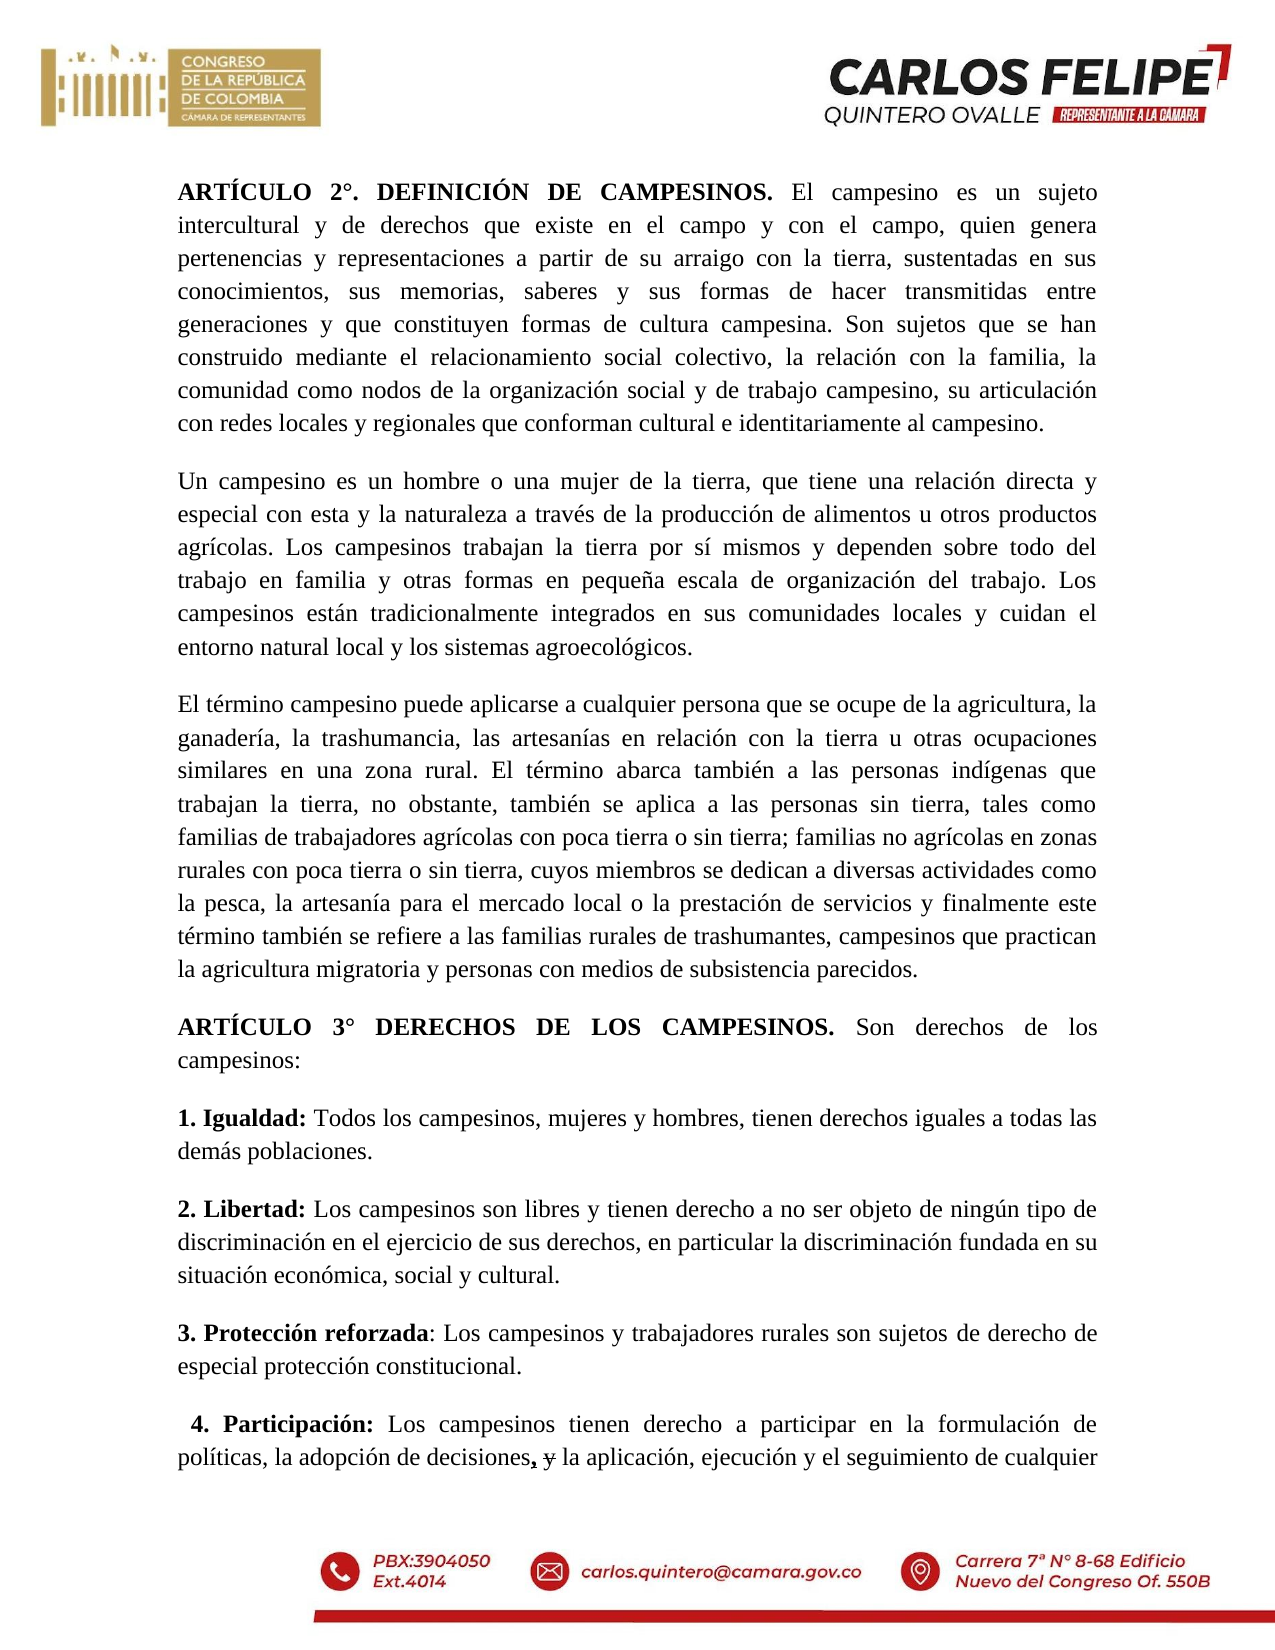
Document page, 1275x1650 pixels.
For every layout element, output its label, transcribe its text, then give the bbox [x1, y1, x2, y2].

text 1. Igualdad: Todos los campesinos, mujeres y hombres, tienen derechos iguales a todas las demás poblaciones. [177, 1103, 1098, 1164]
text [177, 1409, 1098, 1471]
text El término campesino puede aplicarse a cualquier persona que se ocupe de la agricultura, la ganadería, la trashumancia, las artesanías en relación con la tierra u otras ocupaciones similares en una zona rural. El término abarca también a las personas indígenas que trabajan la tierra, no obstante, también se aplica a las personas sin tierra, tales como familias de trabajadores agrícolas con poca tierra o sin tierra; familias no agrícolas en zonas rurales con poca tierra o sin tierra, cuyos miembros se dedican a diversas actividades como la pesca, la artesanía para el mercado local o la prestación de servicios y finalmente este término también se refiere a las familias rurales de trashumantes, campesinos que practican la agricultura migratoria y personas con medios de subsistencia parecidos. [177, 689, 1098, 982]
text ARTÍCULO 2°. DEFINICIÓN DE CAMPESINOS. El campesino es un sujeto intercultural y de derechos que existe en el campo y con el campo, quien genera pertenencias y representaciones a partir de su arraigo con la tierra, sustentadas en sus conocimientos, sus memorias, saberes y sus formas de hacer transmitidas entre generaciones y que constituyen formas de cultura campesina. Son sujetos que se han construido mediante el relacionamiento social colectivo, la relación con la familia, la comunidad como nodos de la organización social y de trabajo campesino, su articulación con redes locales y regionales que conforman cultural e identitariamente al campesino. [177, 177, 1098, 437]
text 3. Protección reforzada: Los campesinos y trabajadores rurales son sujetos de derecho de especial protección constitucional. [177, 1318, 1098, 1380]
text ARTÍCULO 3° DERECHOS DE LOS CAMPESINOS. Son derechos de los campesinos: [177, 1012, 1098, 1073]
picture [0, 0, 1275, 1650]
text 2. Libertad: Los campesinos son libres y tienen derecho a no ser objeto de ningún tipo de discriminación en el ejercicio de sus derechos, en particular la discriminación fundada en su situación económica, social y cultural. [177, 1194, 1098, 1289]
text Un campesino es un hombre o una mujer de la tierra, que tiene una relación directa y especial con esta y la naturaleza a través de la producción de alimentos u otros productos agrícolas. Los campesinos trabajan la tierra por sí mismos y dependen sobre todo del trabajo en familia y otras formas en pequeña escala de organización del trabajo. Los campesinos están tradicionalmente integrados en sus comunidades locales y cuidan el entorno natural local y los sistemas agroecológicos. [177, 466, 1098, 660]
